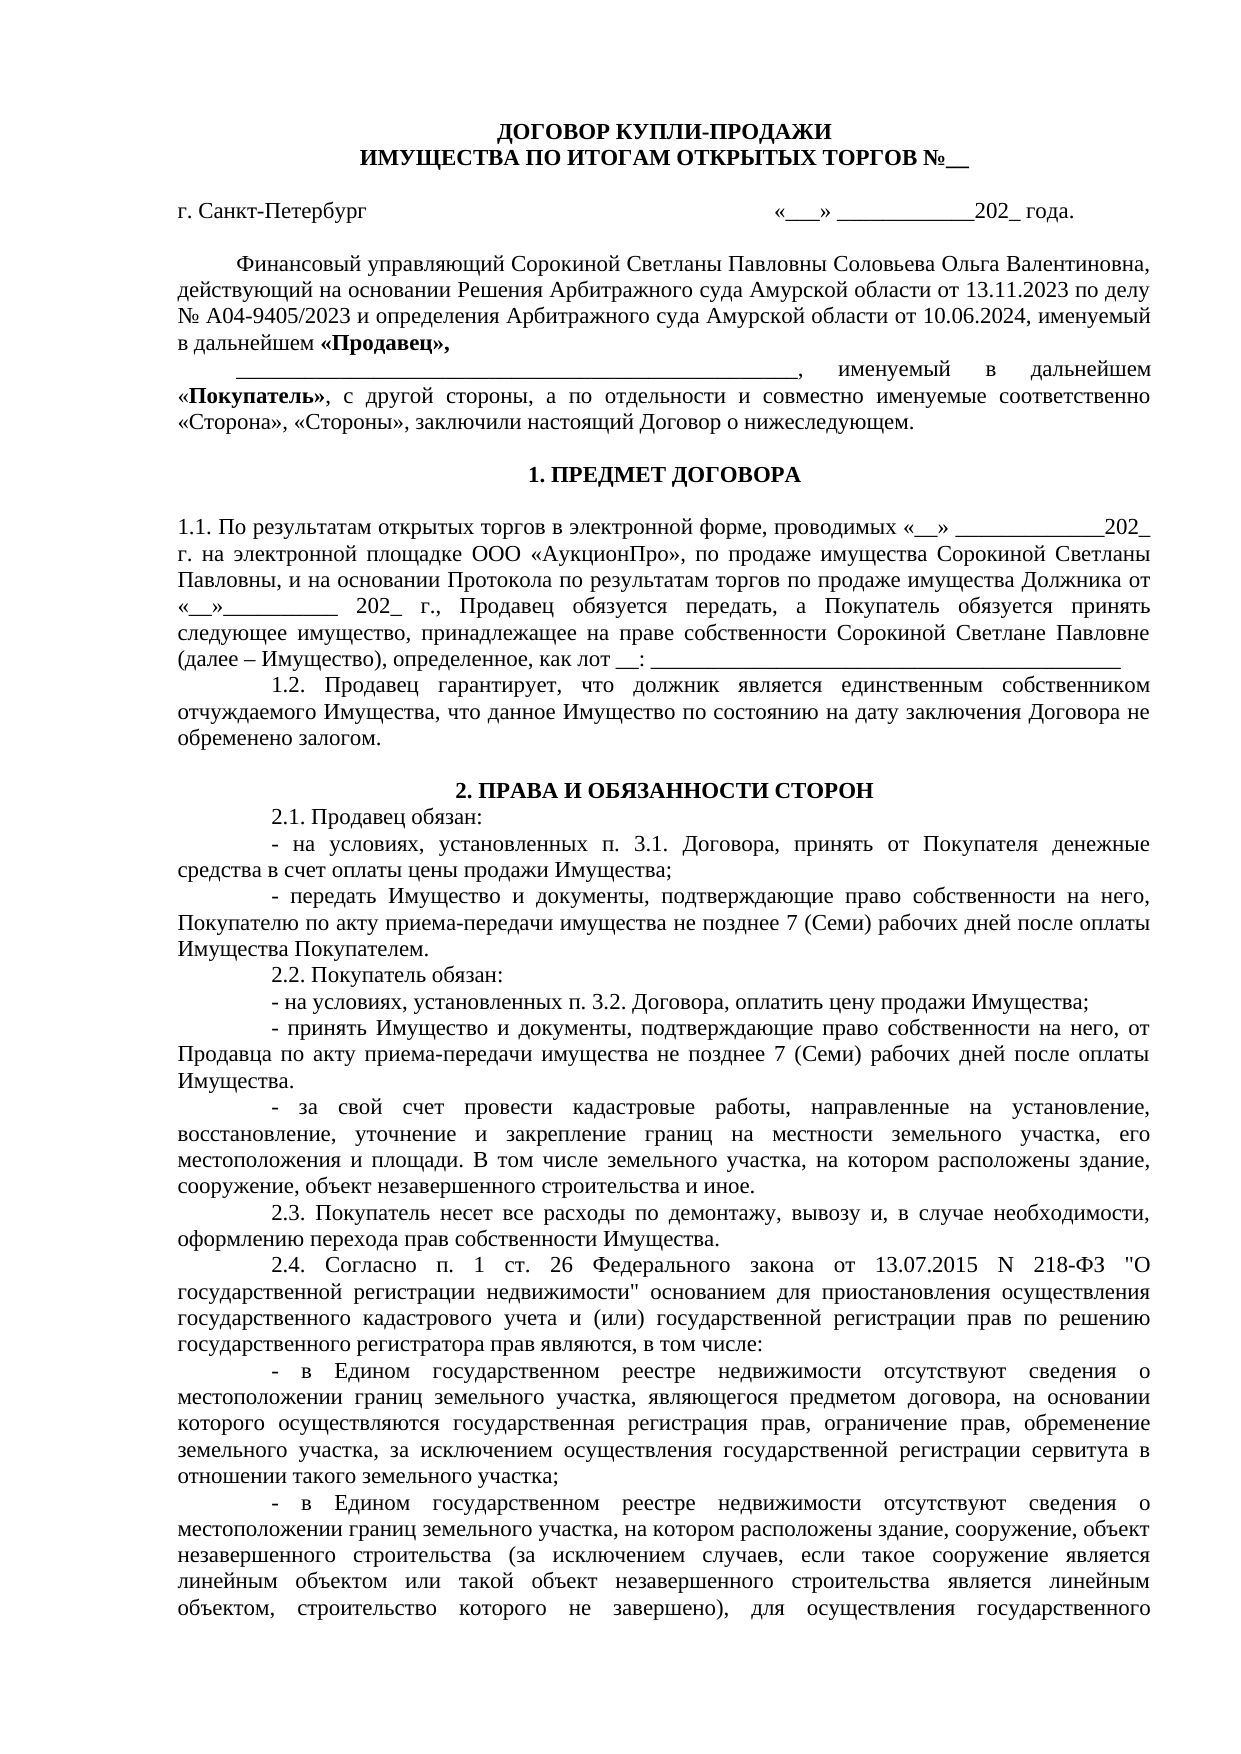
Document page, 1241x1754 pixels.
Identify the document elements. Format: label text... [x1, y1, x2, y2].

text 1.2. Продавец гарантирует, что должник является единственным собственником отчуждаемого Имущества, что данное Имущество по состоянию на дату заключения Договора не обременено залогом. [177, 672, 1152, 751]
text - на условиях, установленных п. 3.2. Договора, оплатить цену продажи Имущества; [177, 988, 1152, 1014]
text - за свой счет провести кадастровые работы, направленные на установление, восстановление, уточнение и закрепление границ на местности земельного участка, его местоположения и площади. В том числе земельного участка, на котором расположены здание, сооружение, объект незавершенного строительства и иное. [177, 1093, 1152, 1199]
text - в Едином государственном реестре недвижимости отсутствуют сведения о местоположении границ земельного участка, являющегося предметом договора, на основании которого осуществляются государственная регистрация прав, ограничение прав, обременение земельного участка, за исключением осуществления государственной регистрации сервитута в отношении такого земельного участка; [177, 1357, 1152, 1488]
text 2.4. Согласно п. 1 ст. 26 Федерального закона от 13.07.2015 N 218-ФЗ "О государственной регистрации недвижимости" основанием для приостановления осуществления государственного кадастрового учета и (или) государственной регистрации прав по решению государственного регистратора прав являются, в том числе: [177, 1251, 1152, 1357]
text 2.3. Покупатель несет все расходы по демонтажу, вывозу и, в случае необходимости, оформлению перехода прав собственности Имущества. [177, 1199, 1152, 1251]
text 2. ПРАВА И ОБЯЗАННОСТИ СТОРОН [177, 777, 1152, 803]
text 2.2. Покупатель обязан: [177, 961, 1152, 988]
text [177, 1488, 1152, 1620]
text 2.1. Продавец обязан: [177, 803, 1152, 830]
text - на условиях, установленных п. 3.1. Договора, принять от Покупателя денежные средства в счет оплаты цены продажи Имущества; [177, 830, 1152, 882]
text ДОГОВОР КУПЛИ-ПРОДАЖИ [177, 118, 1152, 144]
text _________________________________________________, именуемый в дальнейшем «Покупатель», с другой стороны, а по отдельности и совместно именуемые соответственно «Сторона», «Стороны», заключили настоящий Договор о нижеследующем. [177, 355, 1152, 434]
text 1.1. По результатам открытых торгов в электронной форме, проводимых «__» _____________202_ г. на электронной площадке ООО «АукционПро», по продаже имущества Сорокиной Светланы Павловны, и на основании Протокола по результатам торгов по продаже имущества Должника от «__»__________ 202_ г., Продавец обязуется передать, а Покупатель обязуется принять следующее имущество, принадлежащее на праве собственности Сорокиной Светлане Павловне (далее – Имущество), определенное, как лот __: _________________________________________ [177, 513, 1152, 672]
text ИМУЩЕСТВА ПО ИТОГАМ ОТКРЫТЫХ ТОРГОВ №__ [177, 144, 1152, 171]
text Финансовый управляющий Сорокиной Светланы Павловны Соловьева Ольга Валентиновна, действующий на основании Решения Арбитражного суда Амурской области от 13.11.2023 по делу № А04-9405/2023 и определения Арбитражного суда Амурской области от 10.06.2024, именуемый в дальнейшем «Продавец», [177, 250, 1152, 355]
text 1. ПРЕДМЕТ ДОГОВОРА [177, 461, 1152, 487]
text - передать Имущество и документы, подтверждающие право собственности на него, Покупателю по акту приема-передачи имущества не позднее 7 (Семи) рабочих дней после оплаты Имущества Покупателем. [177, 882, 1152, 961]
text - принять Имущество и документы, подтверждающие право собственности на него, от Продавца по акту приема-передачи имущества не позднее 7 (Семи) рабочих дней после оплаты Имущества. [177, 1014, 1152, 1093]
text г. Санкт-Петербург «___» ____________202_ года. [177, 197, 1152, 223]
